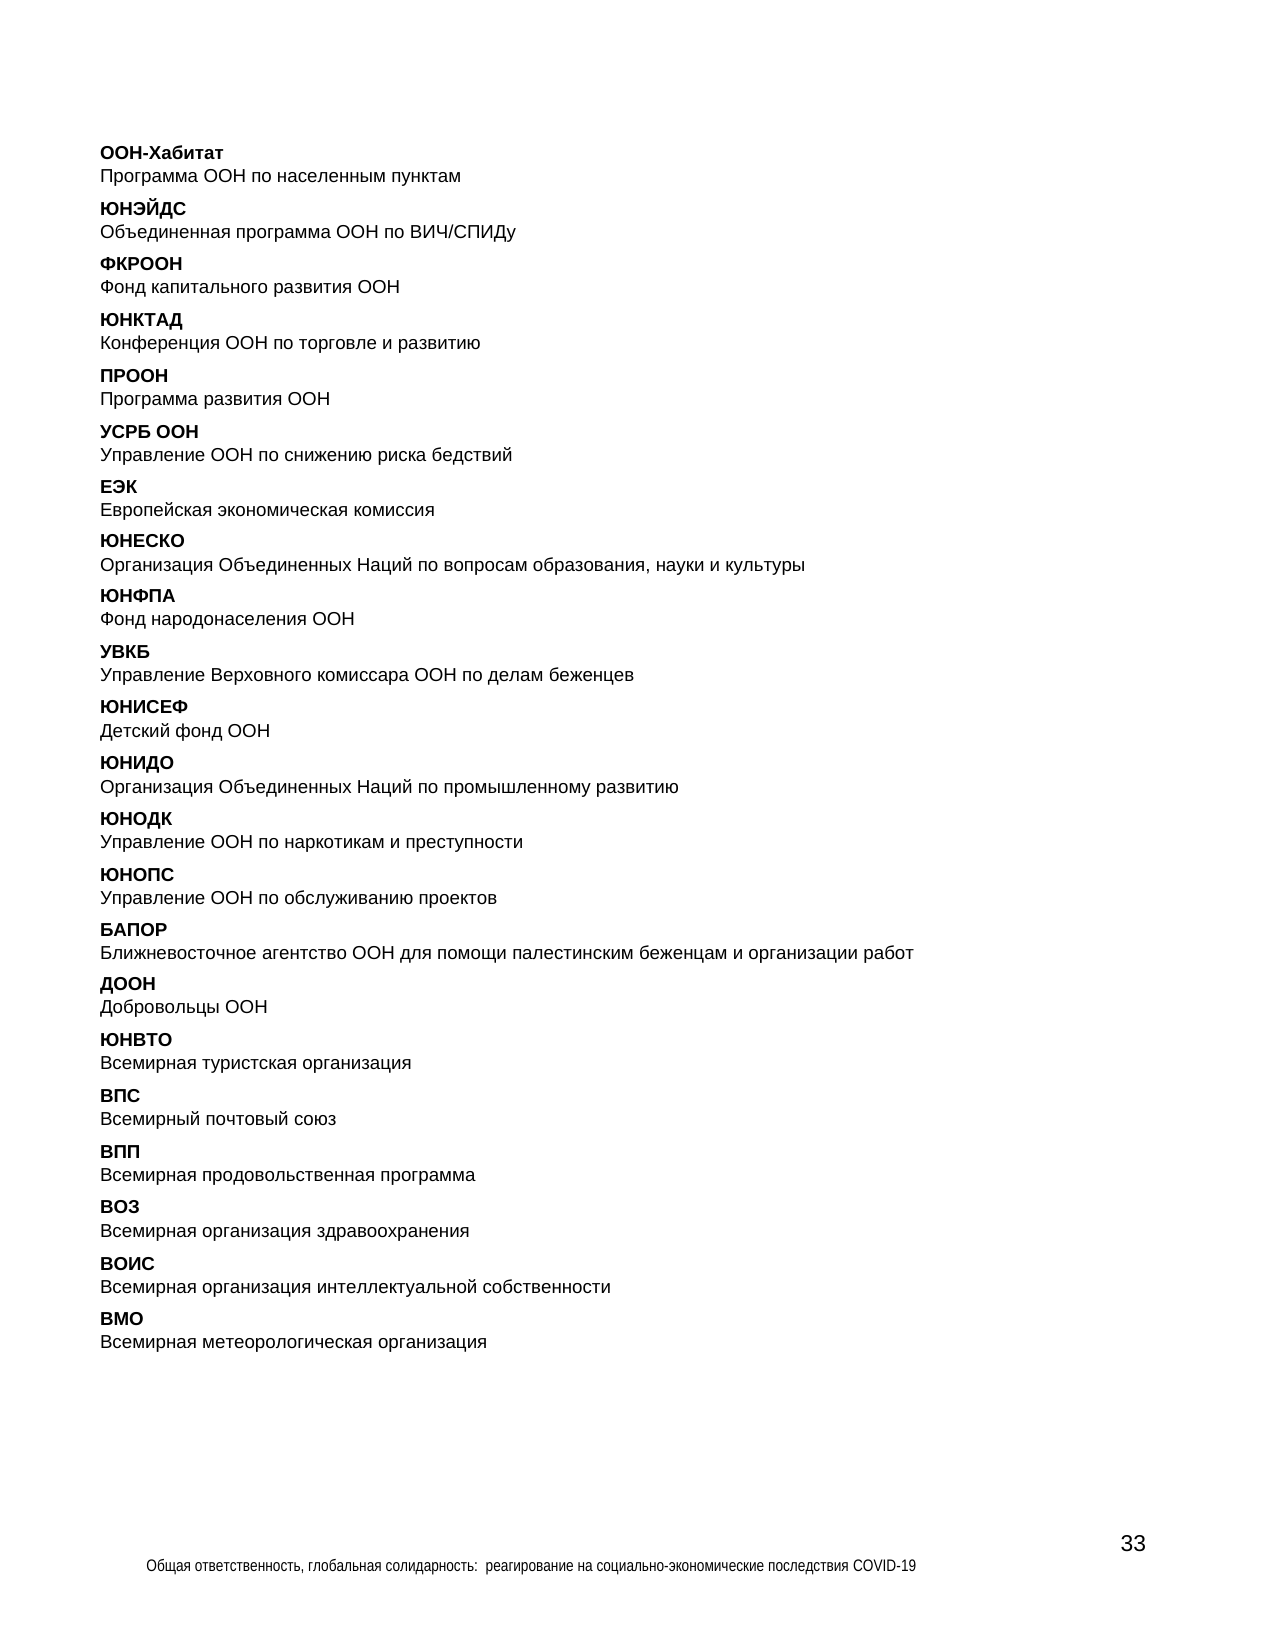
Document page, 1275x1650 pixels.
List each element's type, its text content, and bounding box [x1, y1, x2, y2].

text ООН-Хабитат [100, 141, 1146, 163]
text ВОЗ [100, 1196, 1146, 1218]
text Управление ООН по обслуживанию проектов [100, 887, 1146, 908]
text Всемирный почтовый союз [100, 1108, 1146, 1129]
text ПРООН [100, 365, 1146, 386]
text Управление ООН по снижению риска бедствий [100, 444, 1146, 465]
text Организация Объединенных Наций по промышленному развитию [100, 775, 1146, 797]
text Управление Верховного комиссара ООН по делам беженцев [100, 664, 1146, 685]
text Фонд капитального развития ООН [100, 276, 1146, 298]
text ФКРООН [100, 253, 1146, 275]
text Добровольцы ООН [100, 996, 1146, 1018]
text ЕЭК [100, 476, 1146, 498]
text ВОИС [100, 1252, 1146, 1274]
text ЮНВТО [100, 1029, 1146, 1050]
text ЮНКТАД [100, 309, 1146, 331]
text Фонд народонаселения ООН [100, 608, 1146, 629]
text Организация Объединенных Наций по вопросам образования, науки и культуры [100, 553, 1146, 575]
text ВПС [100, 1085, 1146, 1106]
text БАПОР [100, 919, 1146, 941]
text Конференция ООН по торговле и развитию [100, 332, 1146, 354]
text ЮНИДО [100, 752, 1146, 774]
text Управление ООН по наркотикам и преступности [100, 831, 1146, 853]
text Всемирная продовольственная программа [100, 1164, 1146, 1185]
text Всемирная туристская организация [100, 1052, 1146, 1074]
text УСРБ ООН [100, 421, 1146, 442]
text ЮНЕСКО [100, 530, 1146, 552]
text Объединенная программа ООН по ВИЧ/СПИДу [100, 221, 1146, 242]
text ЮНЭЙДС [100, 197, 1146, 219]
text ВМО [100, 1308, 1146, 1330]
text ВПП [100, 1141, 1146, 1162]
text ЮНИСЕФ [100, 696, 1146, 718]
text Детский фонд ООН [100, 719, 1146, 741]
text Европейская экономическая комиссия [100, 499, 1146, 521]
text Всемирная организация интеллектуальной собственности [100, 1276, 1146, 1297]
text ДООН [100, 973, 1146, 994]
text Всемирная метеорологическая организация [100, 1331, 1146, 1353]
text Программа развития ООН [100, 388, 1146, 409]
text ЮНФПА [100, 585, 1146, 606]
text ЮНОПС [100, 863, 1146, 885]
text ЮНОДК [100, 808, 1146, 829]
text УВКБ [100, 641, 1146, 662]
text Всемирная организация здравоохранения [100, 1219, 1146, 1241]
text Программа ООН по населенным пунктам [100, 165, 1146, 186]
text Ближневосточное агентство ООН для помощи палестинским беженцам и организации работ [100, 942, 1146, 964]
